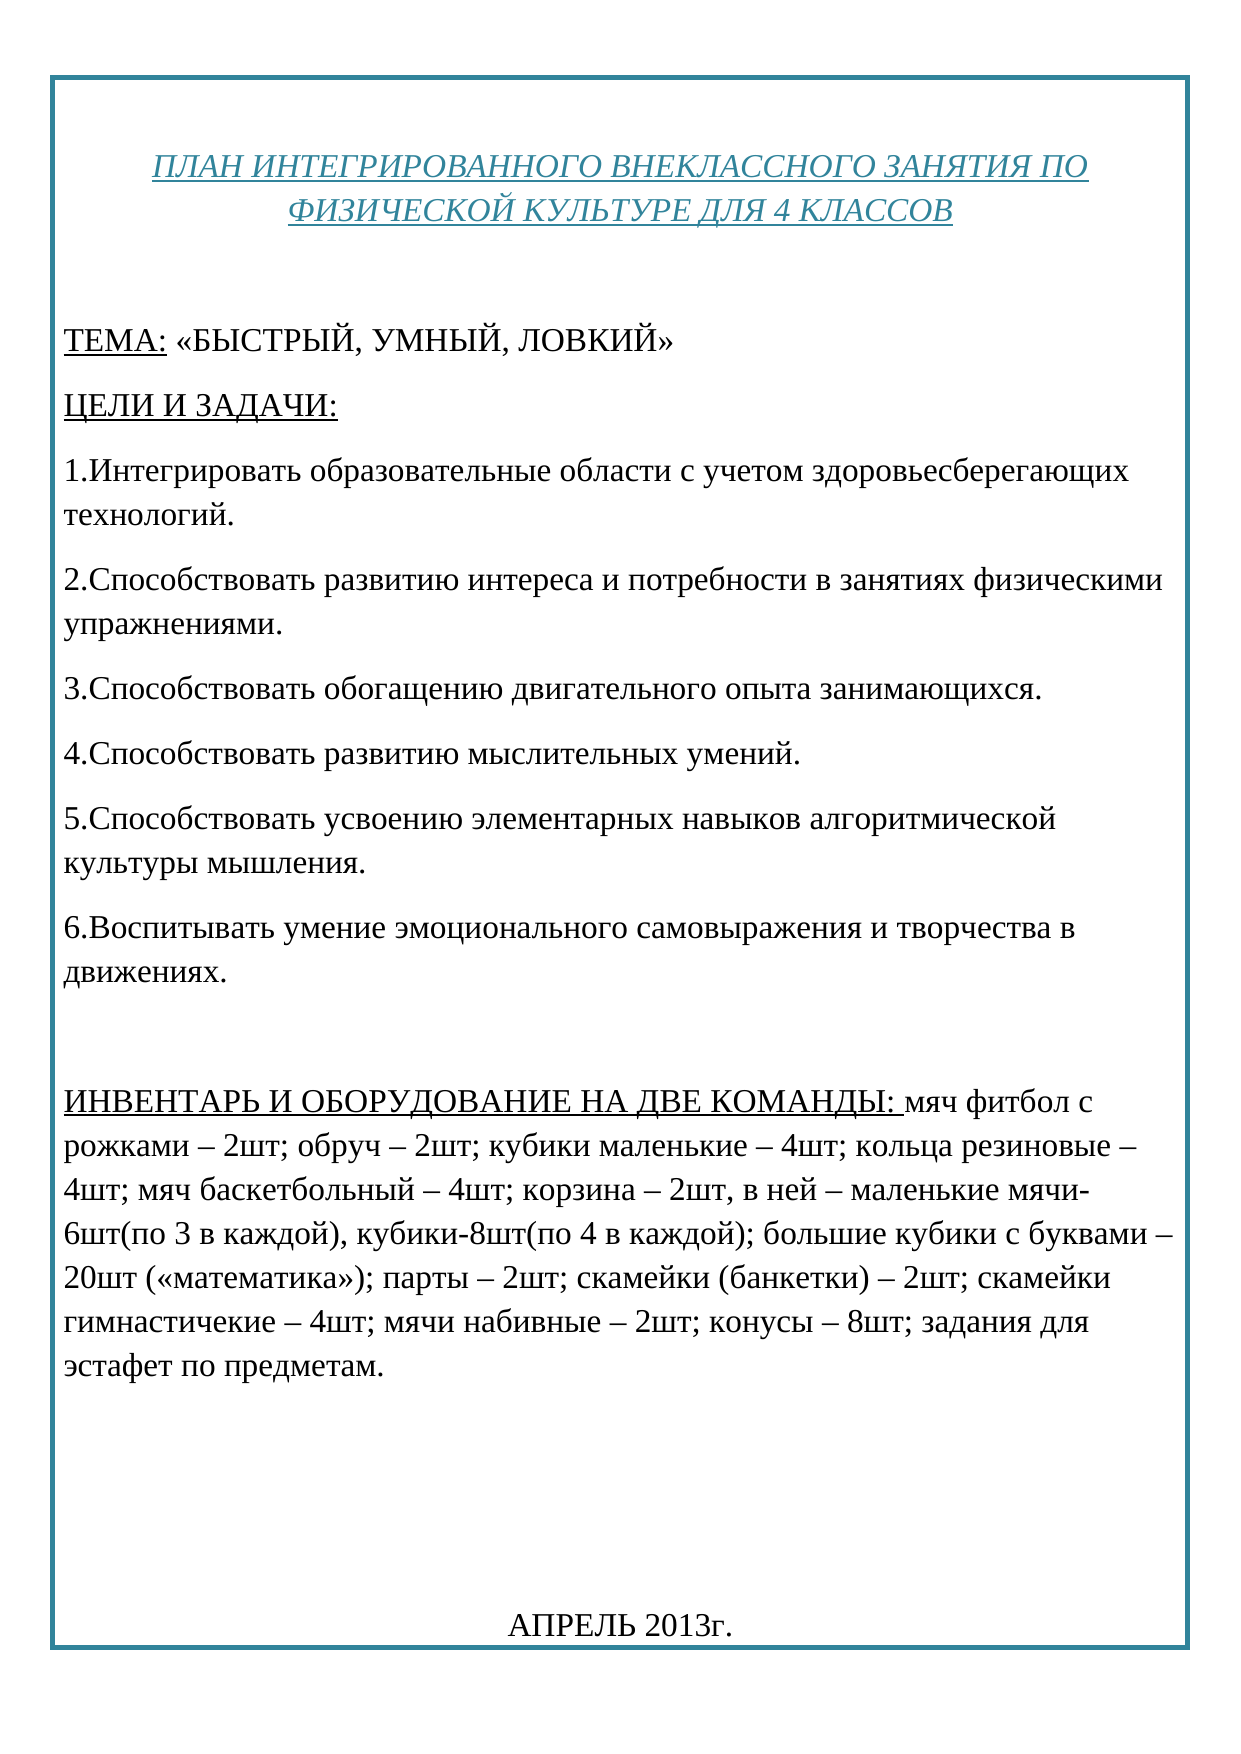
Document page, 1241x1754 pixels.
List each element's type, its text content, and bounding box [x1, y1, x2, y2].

text 5.Способствовать усвоению элементарных навыков алгоритмической культуры мышления. [55, 791, 1185, 880]
text ТЕМА: «БЫСТРЫЙ, УМНЫЙ, ЛОВКИЙ» [55, 314, 1185, 359]
text ПЛАН ИНТЕГРИРОВАННОГО ВНЕКЛАССНОГО ЗАНЯТИЯ ПО ФИЗИЧЕСКОЙ КУЛЬТУРЕ ДЛЯ 4 КЛАССОВ [55, 140, 1185, 229]
text 1.Интегрировать образовательные области с учетом здоровьесберегающих технологий. [55, 443, 1185, 533]
text 3.Способствовать обогащению двигательного опыта занимающихся. [55, 661, 1185, 707]
text 6.Воспитывать умение эмоционального самовыражения и творчества в движениях. [55, 900, 1185, 989]
text АПРЕЛЬ 2013г. [55, 1598, 1185, 1645]
text 4.Способствовать развитию мыслительных умений. [55, 726, 1185, 771]
text ИНВЕНТАРЬ И ОБОРУДОВАНИЕ НА ДВЕ КОМАНДЫ: мяч фитбол с рожками – 2шт; обруч – 2шт; кубики маленькие – 4шт; кольца резиновые – 4шт; мяч баскетбольный – 4шт; корзина – 2шт, в ней – маленькие мячи-6шт(по 3 в каждой), кубики-8шт(по 4 в каждой); большие кубики с буквами – 20шт («математика»); парты – 2шт; скамейки (банкетки) – 2шт; скамейки гимнастичекие – 4шт; мячи набивные – 2шт; конусы – 8шт; задания для эстафет по предметам. [55, 1074, 1185, 1383]
text 2.Способствовать развитию интереса и потребности в занятиях физическими упражнениями. [55, 552, 1185, 642]
text ЦЕЛИ И ЗАДАЧИ: [55, 379, 1185, 424]
